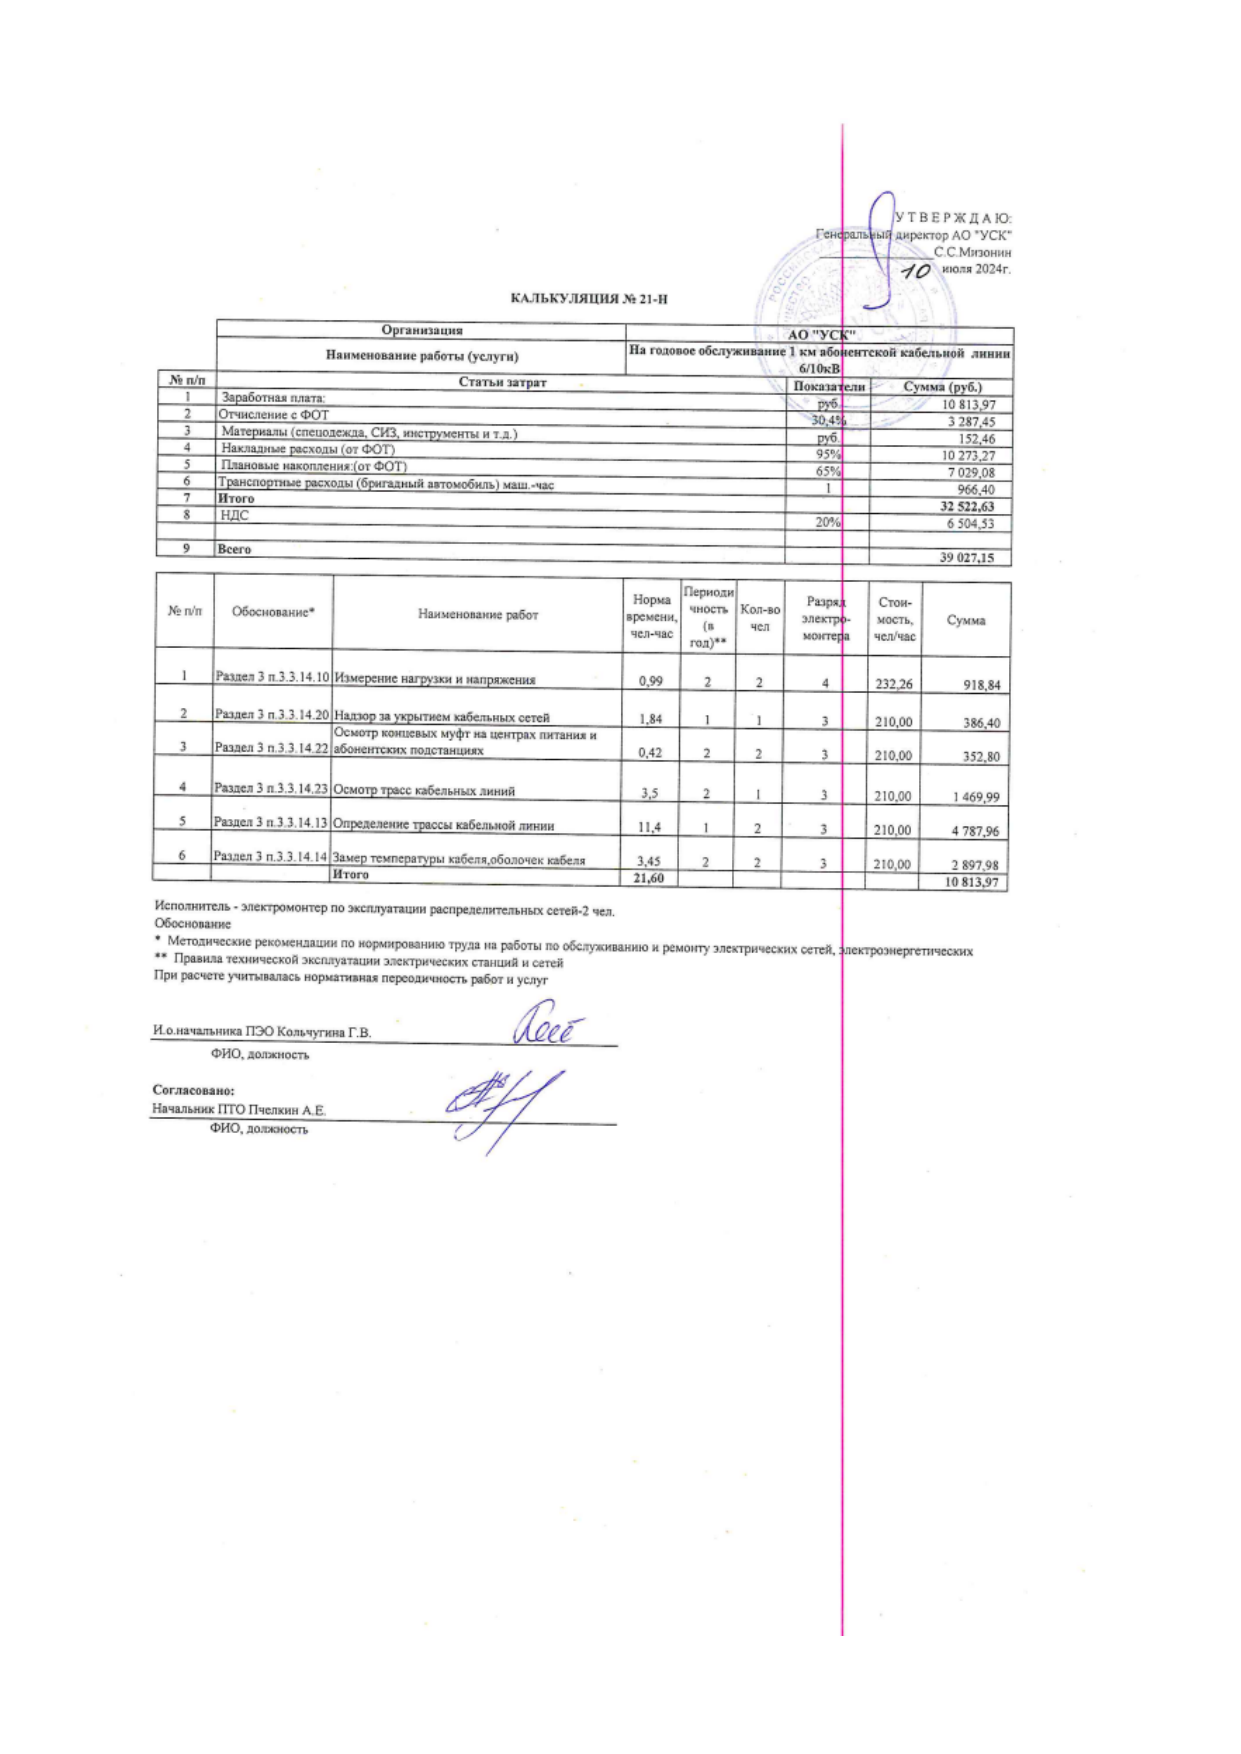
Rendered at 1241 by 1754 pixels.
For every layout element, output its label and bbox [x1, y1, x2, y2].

picture [59, 118, 1150, 1636]
